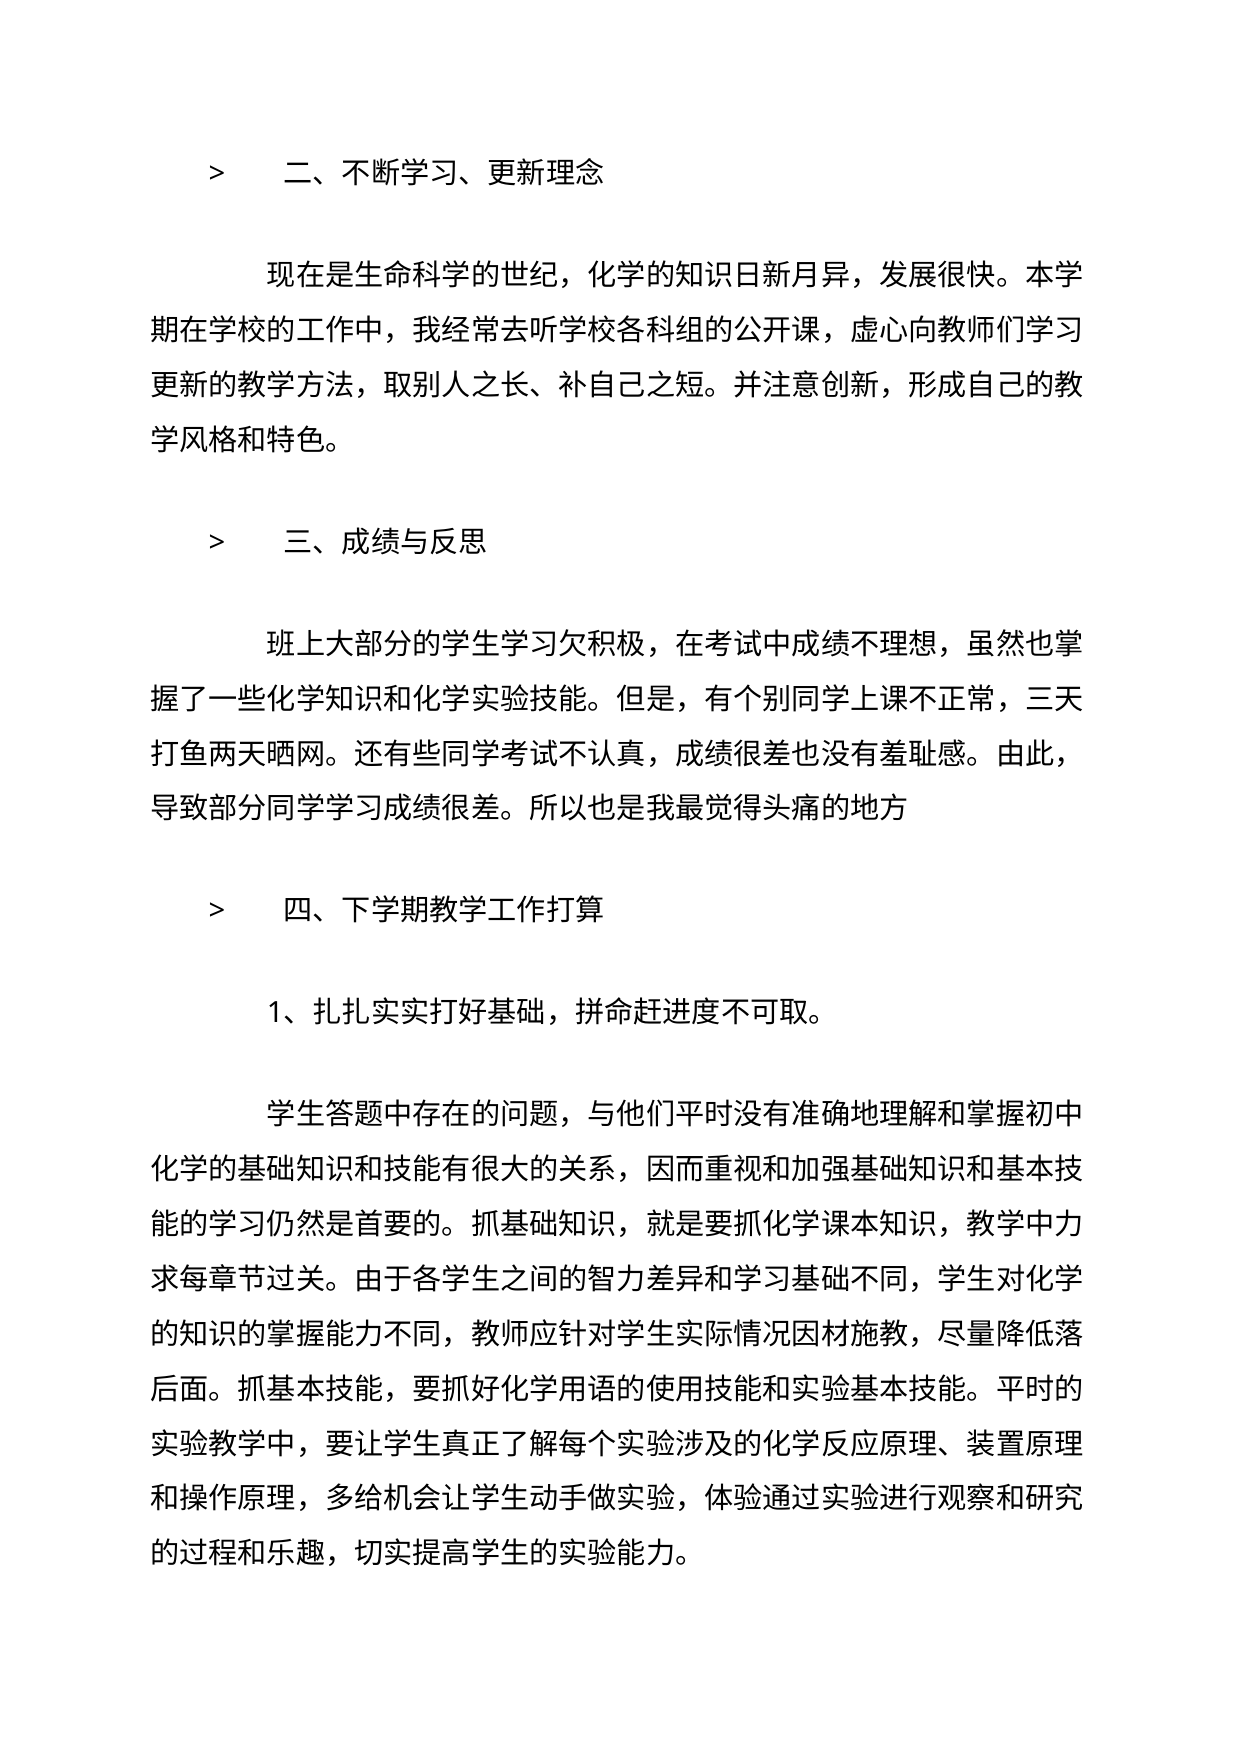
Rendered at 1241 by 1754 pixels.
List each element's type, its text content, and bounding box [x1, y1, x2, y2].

text 学生答题中存在的问题，与他们平时没有准确地理解和掌握初中化学的基础知识和技能有很大的关系，因而重视和加强基础知识和基本技能的学习仍然是首要的。抓基础知识，就是要抓化学课本知识，教学中力求每章节过关。由于各学生之间的智力差异和学习基础不同，学生对化学的知识的掌握能力不同，教师应针对学生实际情况因材施教，尽量降低落后面。抓基本技能，要抓好化学用语的使用技能和实验基本技能。平时的实验教学中，要让学生真正了解每个实验涉及的化学反应原理、装置原理和操作原理，多给机会让学生动手做实验，体验通过实验进行观察和研究的过程和乐趣，切实提高学生的实验能力。 [150, 1091, 1090, 1572]
text 现在是生命科学的世纪，化学的知识日新月异，发展很快。本学期在学校的工作中，我经常去听学校各科组的公开课，虚心向教师们学习更新的教学方法，取别人之长、补自己之短。并注意创新，形成自己的教学风格和特色。 [150, 252, 1090, 459]
text 班上大部分的学生学习欠积极，在考试中成绩不理想，虽然也掌握了一些化学知识和化学实验技能。但是，有个别同学上课不正常，三天打鱼两天晒网。还有些同学考试不认真，成绩很差也没有羞耻感。由此，导致部分同学学习成绩很差。所以也是我最觉得头痛的地方 [150, 620, 1090, 827]
text > 四、下学期教学工作打算 [150, 887, 1090, 929]
text 1、扎扎实实打好基础，拼命赶进度不可取。 [150, 989, 1090, 1031]
text > 三、成绩与反思 [150, 518, 1090, 561]
text > 二、不断学习、更新理念 [150, 150, 1090, 192]
